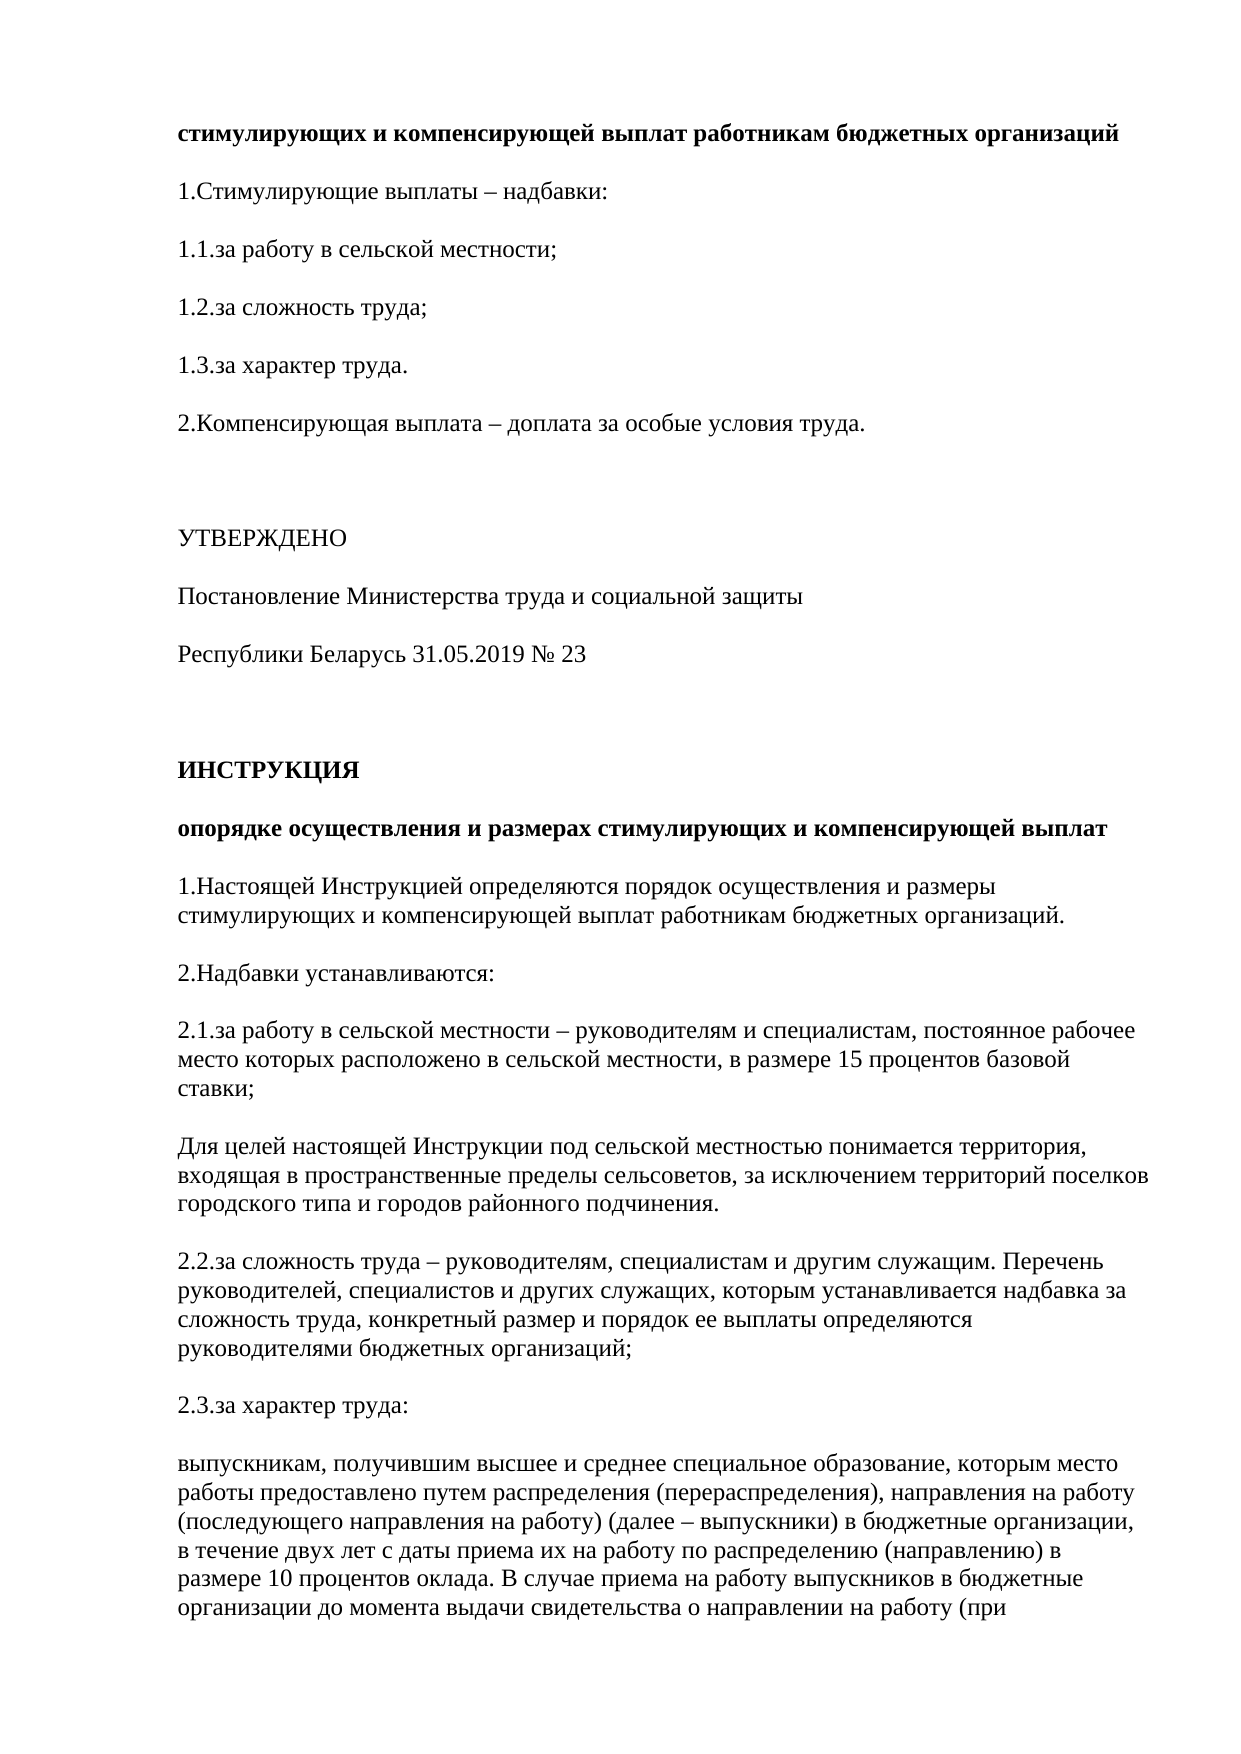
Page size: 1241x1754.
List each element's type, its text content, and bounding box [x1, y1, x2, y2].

text 2.1.за работу в сельской местности – руководителям и специалистам, постоянное рабочее место которых расположено в сельской местности, в размере 15 процентов базовой ставки; [177, 1016, 1152, 1102]
text 1.Настоящей Инструкцией определяются порядок осуществления и размеры стимулирующих и компенсирующей выплат работникам бюджетных организаций. [177, 871, 1152, 928]
text УТВЕРЖДЕНО [177, 523, 1152, 552]
text oпорядке осуществления и размерах стимулирующих и компенсирующей выплат [177, 813, 1152, 842]
text Республики Беларусь 31.05.2019 № 23 [177, 639, 1152, 668]
text 2.Надбавки устанавливаются: [177, 958, 1152, 986]
text 1.2.за сложность труда; [177, 292, 1152, 321]
text 1.1.за работу в сельской местности; [177, 234, 1152, 263]
text ИНСТРУКЦИЯ [177, 755, 1152, 784]
text 2.3.за характер труда: [177, 1391, 1152, 1419]
text Для целей настоящей Инструкции под сельской местностью понимается территория, входящая в пространственные пределы сельсоветов, за исключением территорий поселков городского типа и городов районного подчинения. [177, 1131, 1152, 1217]
text 1.Стимулирующие выплаты – надбавки: [177, 176, 1152, 205]
text стимулирующих и компенсирующей выплат работникам бюджетных организаций [177, 118, 1152, 147]
text 2.2.за сложность труда – руководителям, специалистам и другим служащим. Перечень руководителей, специалистов и других служащих, которым устанавливается надбавка за сложность труда, конкретный размер и порядок ее выплаты определяются руководителями бюджетных организаций; [177, 1246, 1152, 1361]
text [177, 1448, 1152, 1621]
text 1.3.за характер труда. [177, 350, 1152, 378]
text Постановление Министерства труда и социальной защиты [177, 581, 1152, 610]
text 2.Компенсирующая выплата – доплата за особые условия труда. [177, 408, 1152, 436]
